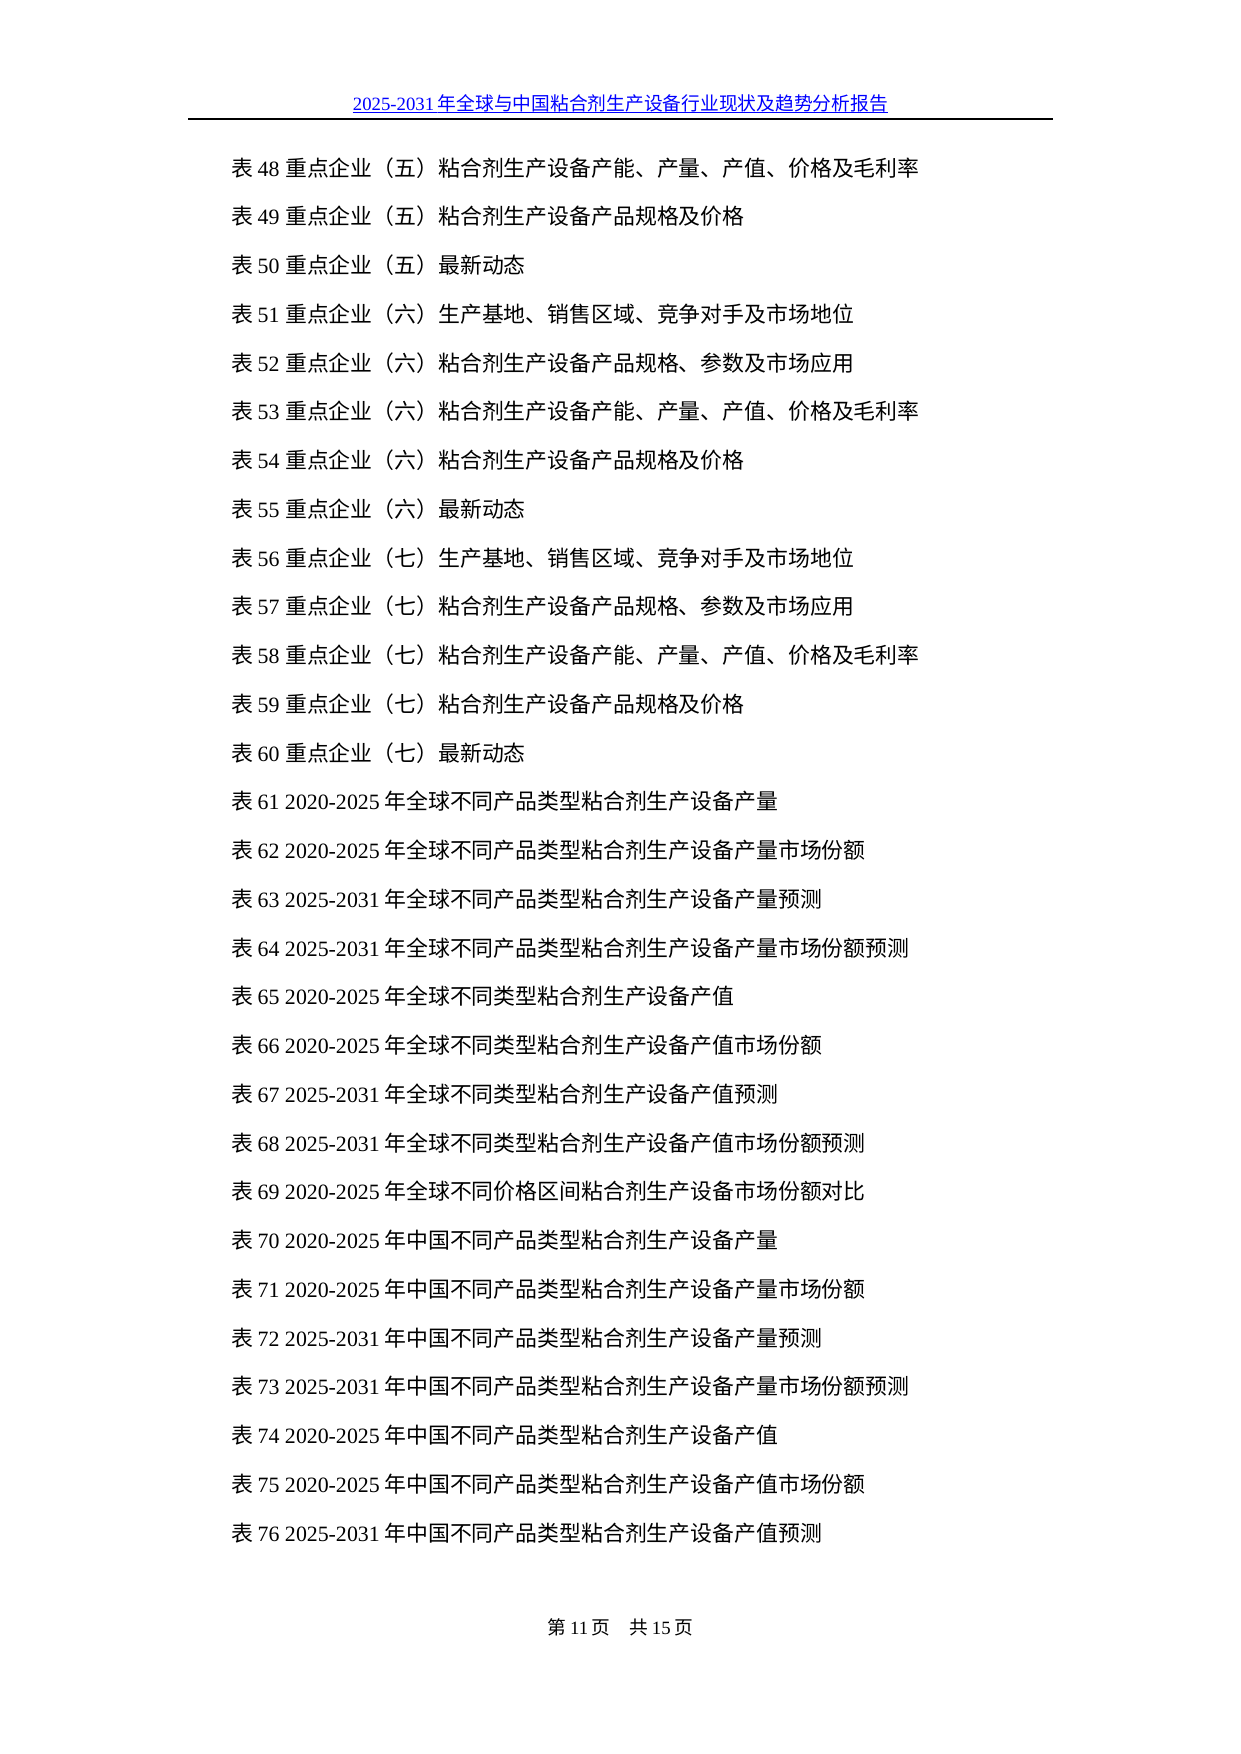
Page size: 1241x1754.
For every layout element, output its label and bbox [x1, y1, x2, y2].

text [187, 150, 1053, 1548]
